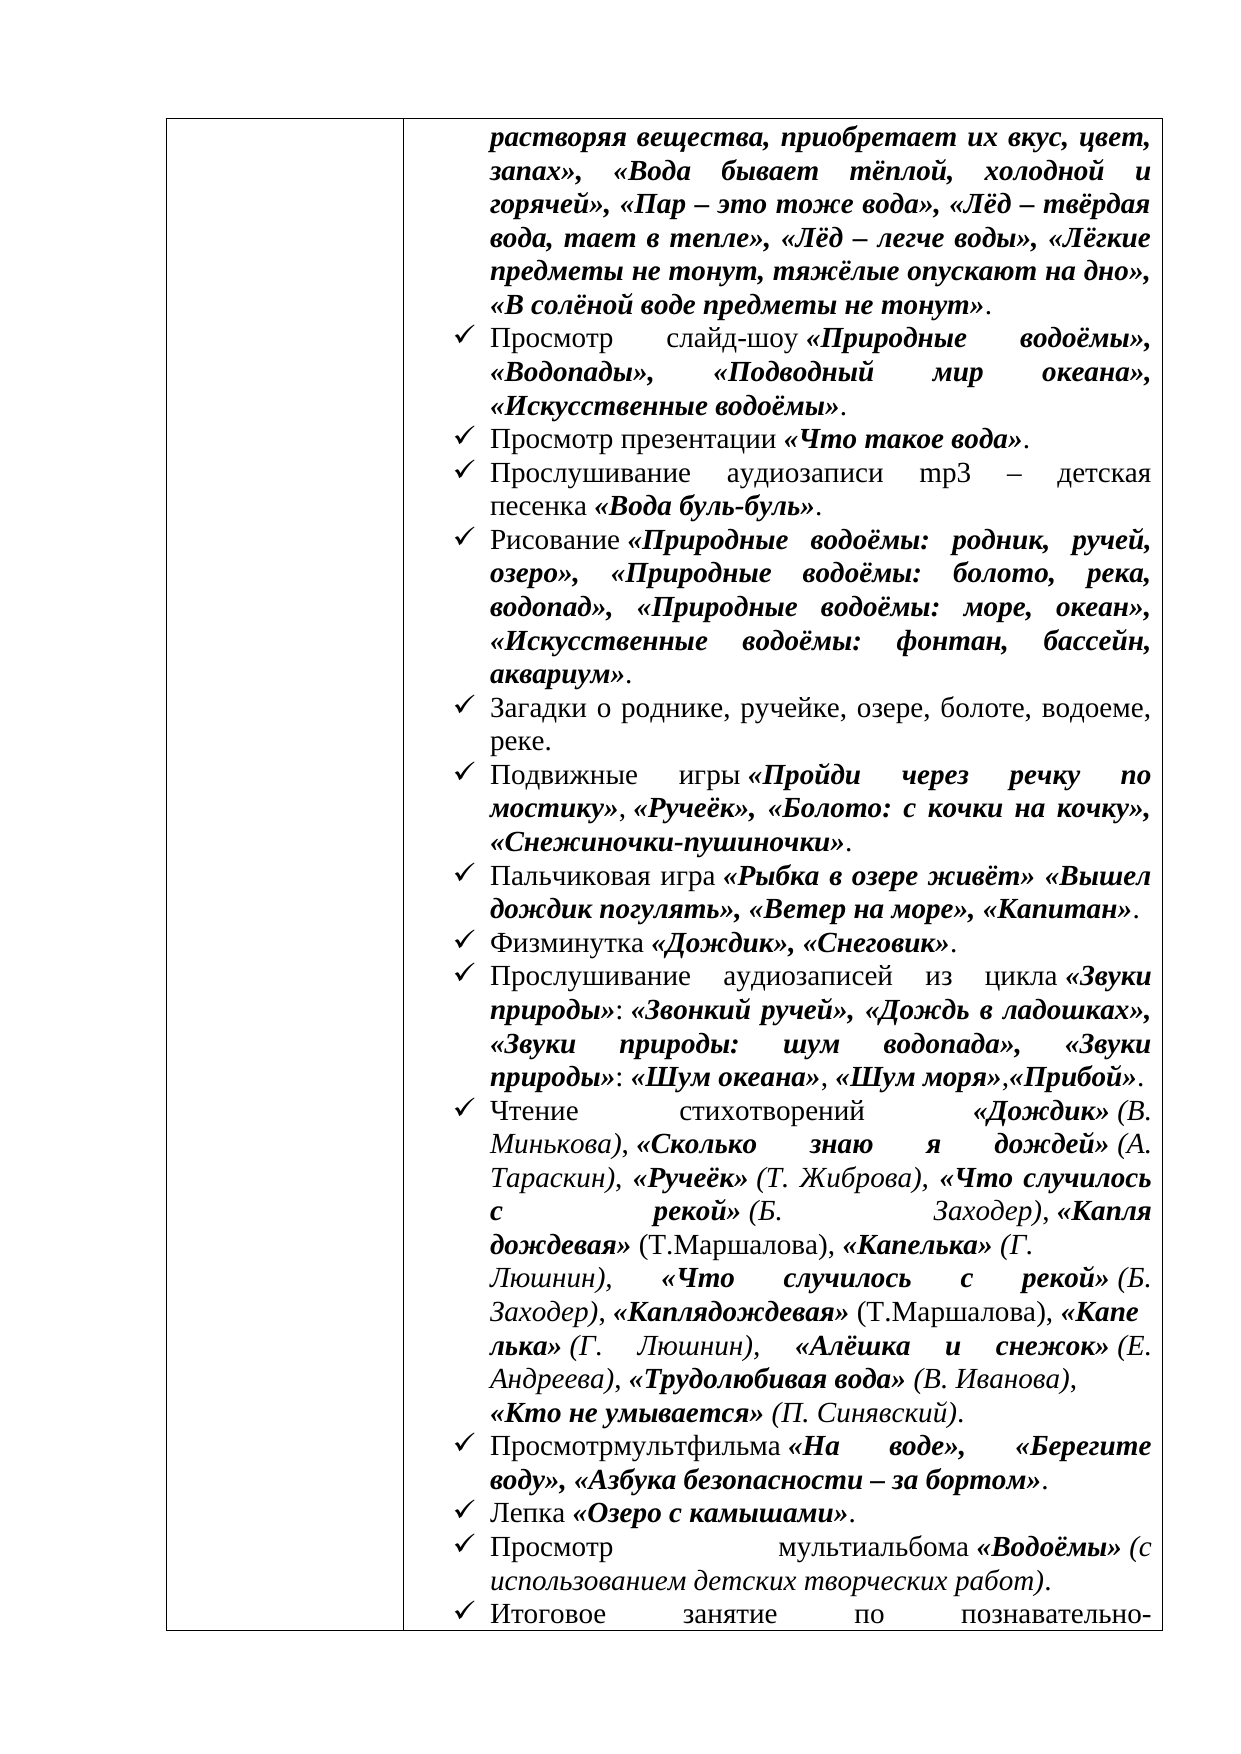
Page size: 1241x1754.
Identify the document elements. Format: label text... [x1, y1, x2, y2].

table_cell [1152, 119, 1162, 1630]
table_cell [167, 119, 403, 1630]
